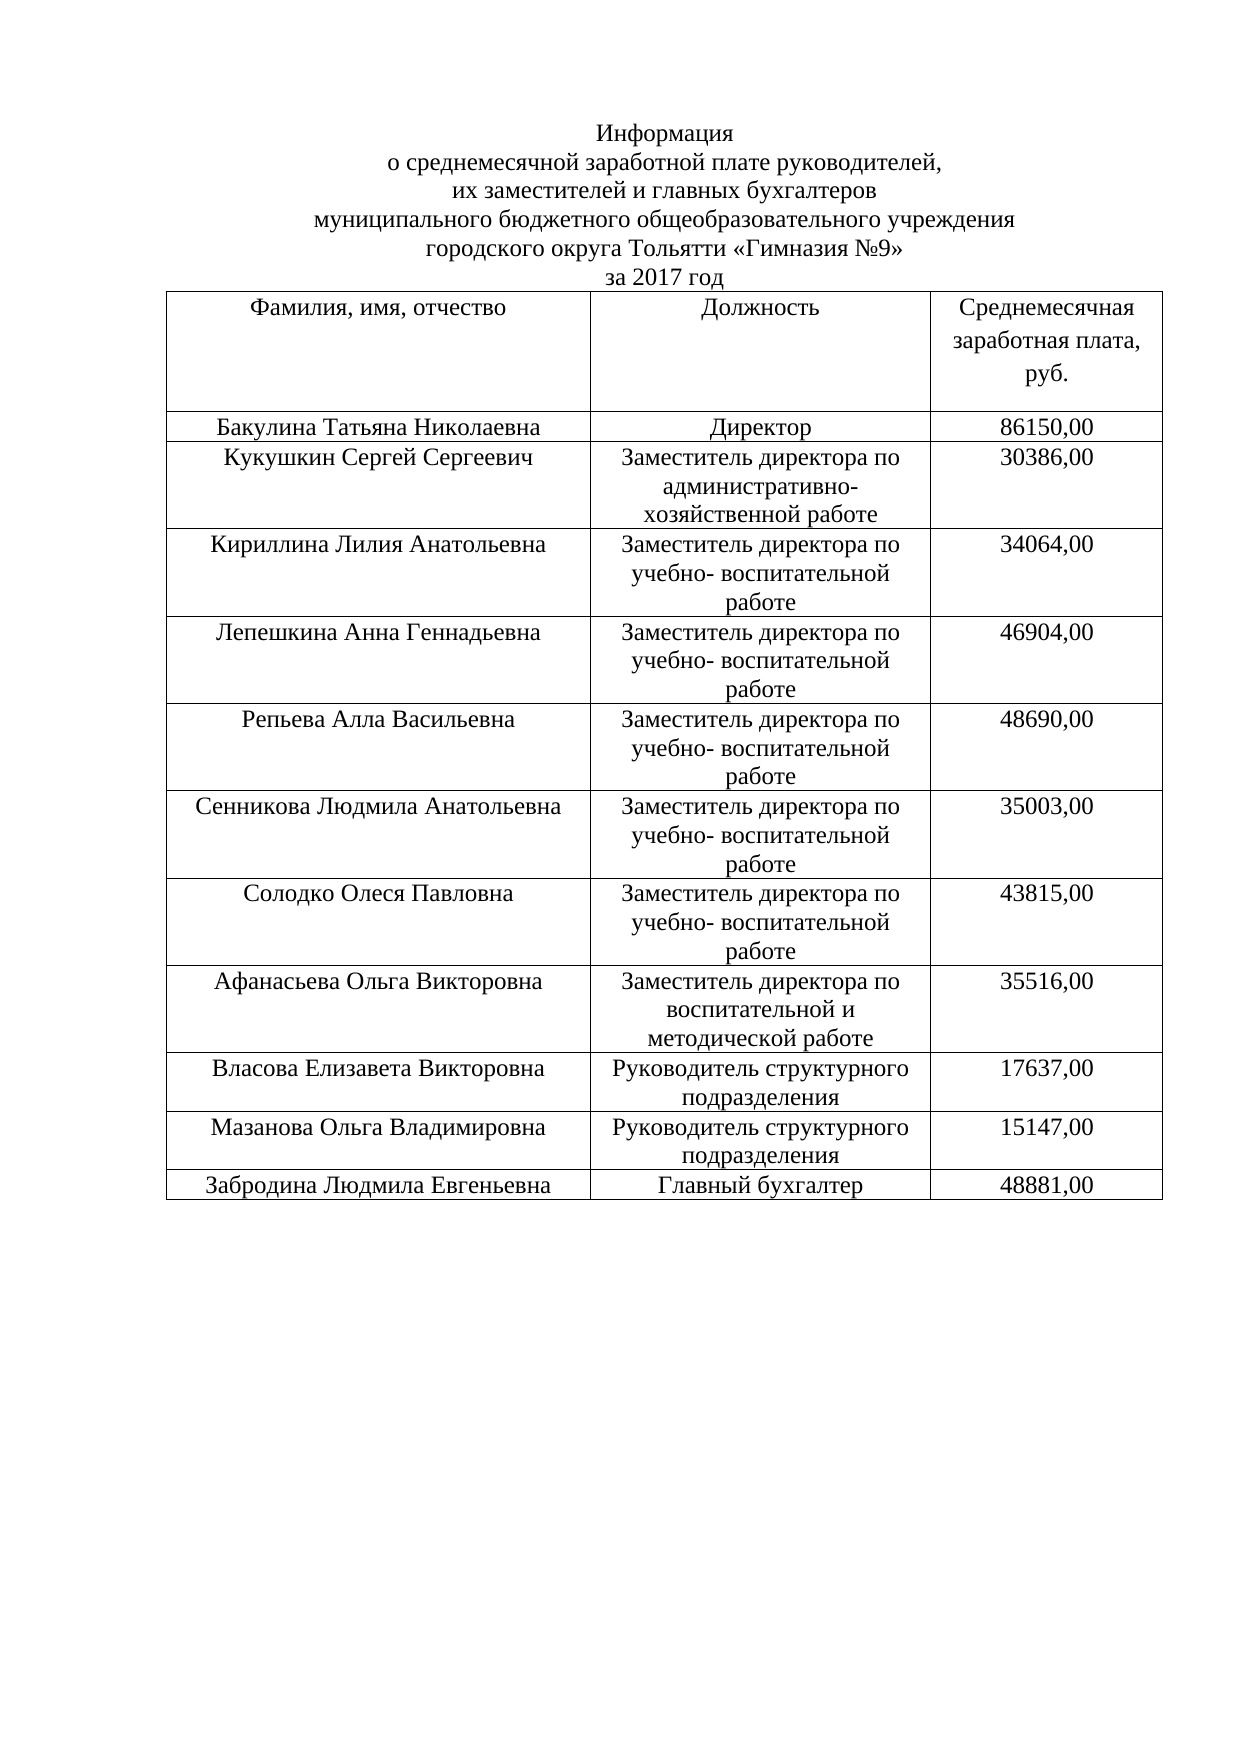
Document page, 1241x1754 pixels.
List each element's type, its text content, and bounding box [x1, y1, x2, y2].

text о среднемесячной заработной плате руководителей, [177, 147, 1152, 176]
table_cell Забродина Людмила Евгеньевна [167, 1170, 590, 1199]
table_cell Заместитель директора по административно-хозяйственной работе [591, 442, 930, 528]
table_cell Репьева Алла Васильевна [167, 704, 590, 790]
table_header Должность [591, 292, 930, 411]
table_cell Директор [591, 412, 930, 441]
table_cell Заместитель директора по воспитательной и методической работе [591, 966, 930, 1052]
table_cell 17637,00 [931, 1053, 1162, 1111]
table_cell 48690,00 [931, 704, 1162, 790]
table_cell Лепешкина Анна Геннадьевна [167, 617, 590, 703]
table_cell Заместитель директора по учебно- воспитательной работе [591, 617, 930, 703]
table_cell 34064,00 [931, 529, 1162, 616]
table_cell Солодко Олеся Павловна [167, 879, 590, 965]
table_cell Заместитель директора по учебно- воспитательной работе [591, 704, 930, 790]
text их заместителей и главных бухгалтеров [177, 176, 1152, 204]
table_cell 35516,00 [931, 966, 1162, 1052]
table_cell Власова Елизавета Викторовна [167, 1053, 590, 1111]
table_cell 43815,00 [931, 879, 1162, 965]
table_cell Заместитель директора по учебно- воспитательной работе [591, 529, 930, 616]
table_cell Бакулина Татьяна Николаевна [167, 412, 590, 441]
table_cell 15147,00 [931, 1112, 1162, 1169]
table_cell Заместитель директора по учебно- воспитательной работе [591, 791, 930, 877]
table_cell Руководитель структурного подразделения [591, 1112, 930, 1169]
text Информация [177, 118, 1152, 147]
table_cell Кириллина Лилия Анатольевна [167, 529, 590, 616]
table_cell 30386,00 [931, 442, 1162, 528]
table_header Среднемесячная заработная плата, руб. [931, 292, 1162, 411]
table_cell Руководитель структурного подразделения [591, 1053, 930, 1111]
table_cell 86150,00 [931, 412, 1162, 441]
table_cell 48881,00 [931, 1170, 1162, 1199]
table_header Фамилия, имя, отчество [167, 292, 590, 411]
text за 2017 год [177, 262, 1152, 291]
table_cell Кукушкин Сергей Сергеевич [167, 442, 590, 528]
table_cell Сенникова Людмила Анатольевна [167, 791, 590, 877]
text городского округа Тольятти «Гимназия №9» [177, 233, 1152, 262]
table_cell Афанасьева Ольга Викторовна [167, 966, 590, 1052]
table_cell 46904,00 [931, 617, 1162, 703]
table_cell Заместитель директора по учебно- воспитательной работе [591, 879, 930, 965]
table_cell 35003,00 [931, 791, 1162, 877]
table_cell Мазанова Ольга Владимировна [167, 1112, 590, 1169]
table_cell Главный бухгалтер [591, 1170, 930, 1199]
text муниципального бюджетного общеобразовательного учреждения [177, 204, 1152, 233]
